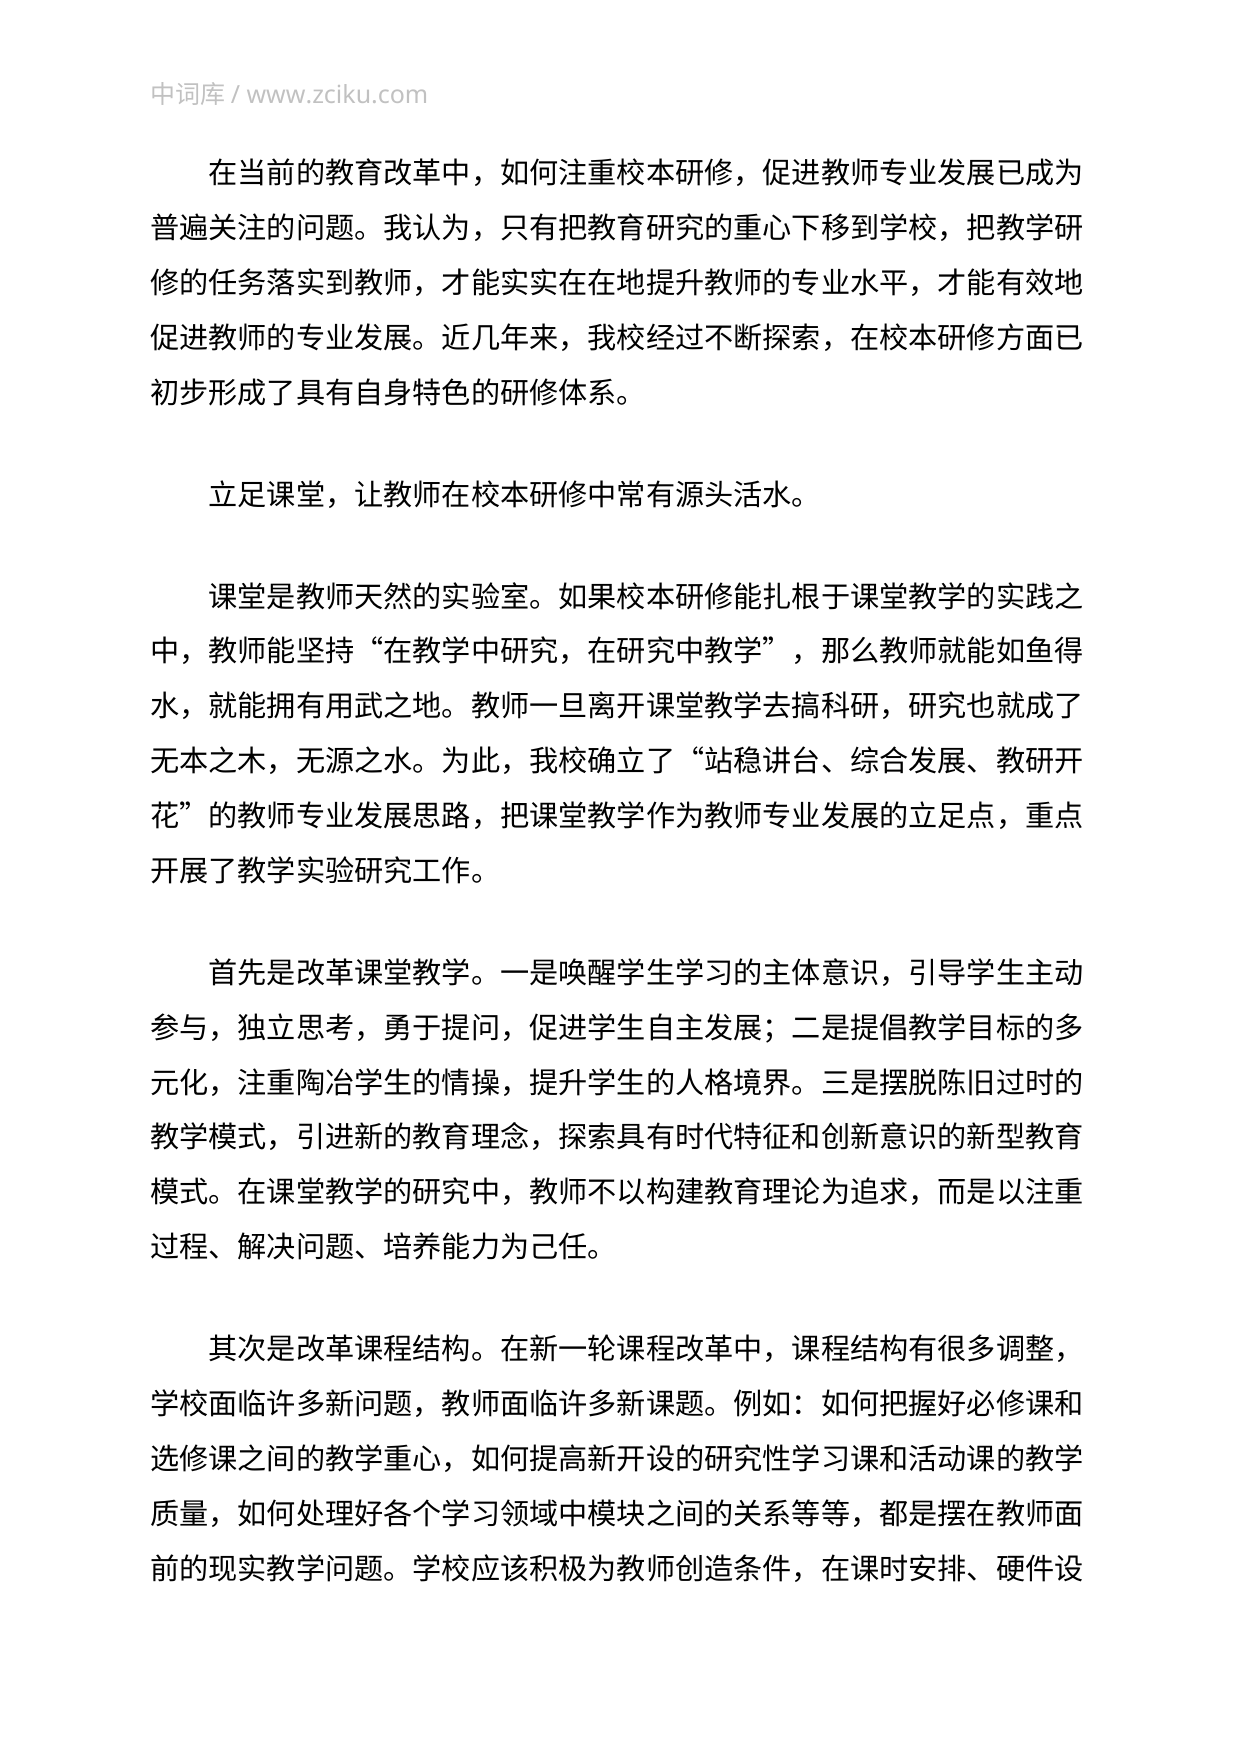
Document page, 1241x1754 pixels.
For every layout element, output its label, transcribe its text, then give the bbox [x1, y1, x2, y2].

text 在当前的教育改革中，如何注重校本研修，促进教师专业发展已成为普遍关注的问题。我认为，只有把教育研究的重心下移到学校，把教学研修的任务落实到教师，才能实实在在地提升教师的专业水平，才能有效地促进教师的专业发展。近几年来，我校经过不断探索，在校本研修方面已初步形成了具有自身特色的研修体系。 [150, 150, 1090, 412]
text 首先是改革课堂教学。一是唤醒学生学习的主体意识，引导学生主动参与，独立思考，勇于提问，促进学生自主发展；二是提倡教学目标的多元化，注重陶冶学生的情操，提升学生的人格境界。三是摆脱陈旧过时的教学模式，引进新的教育理念，探索具有时代特征和创新意识的新型教育模式。在课堂教学的研究中，教师不以构建教育理论为追求，而是以注重过程、解决问题、培养能力为己任。 [150, 949, 1090, 1266]
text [150, 1326, 1090, 1587]
text 课堂是教师天然的实验室。如果校本研修能扎根于课堂教学的实践之中，教师能坚持“在教学中研究，在研究中教学”，那么教师就能如鱼得水，就能拥有用武之地。教师一旦离开课堂教学去搞科研，研究也就成了无本之木，无源之水。为此，我校确立了“站稳讲台、综合发展、教研开花”的教师专业发展思路，把课堂教学作为教师专业发展的立足点，重点开展了教学实验研究工作。 [150, 573, 1090, 890]
text 立足课堂，让教师在校本研修中常有源头活水。 [150, 471, 1090, 514]
